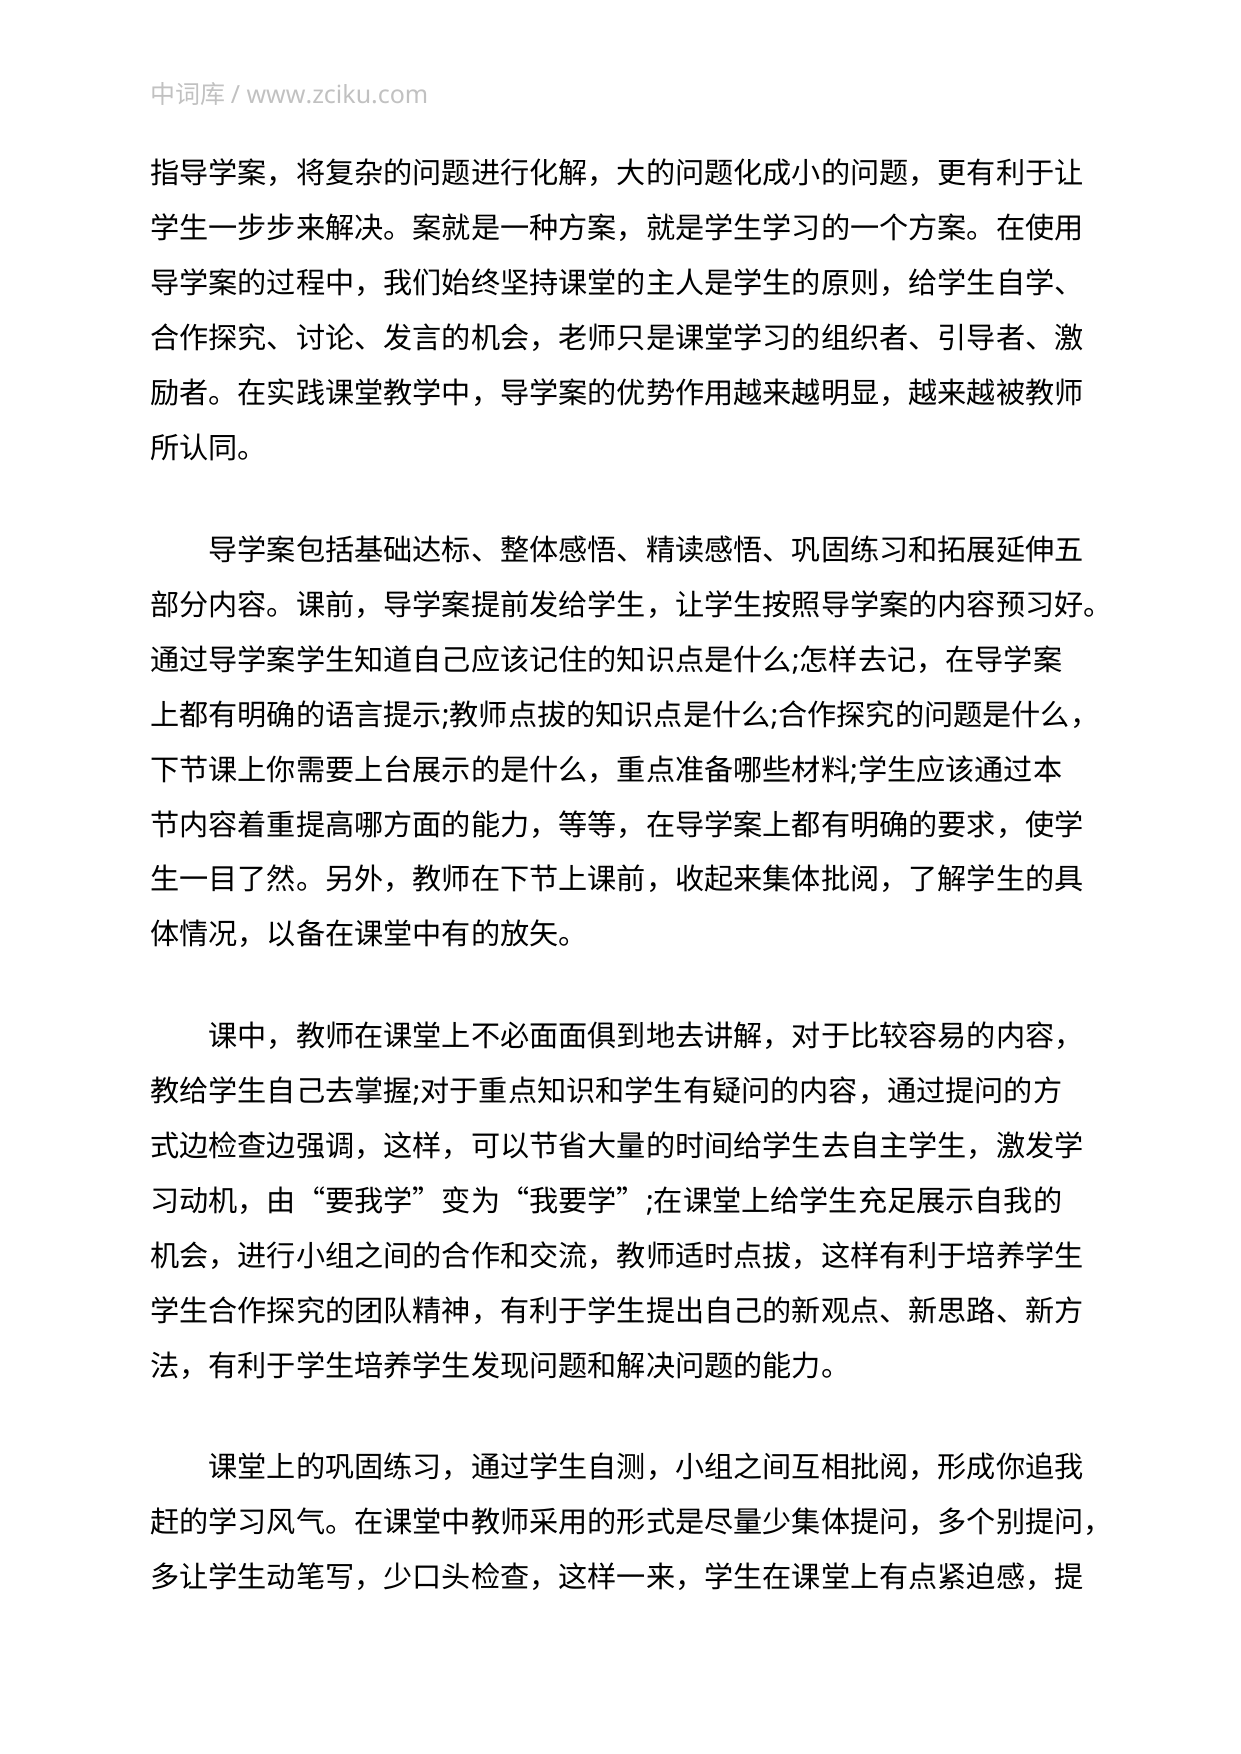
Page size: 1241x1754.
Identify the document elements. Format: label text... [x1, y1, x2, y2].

text 导学案包括基础达标、整体感悟、精读感悟、巩固练习和拓展延伸五部分内容。课前，导学案提前发给学生，让学生按照导学案的内容预习好。通过导学案学生知道自己应该记住的知识点是什么;怎样去记，在导学案上都有明确的语言提示;教师点拔的知识点是什么;合作探究的问题是什么，下节课上你需要上台展示的是什么，重点准备哪些材料;学生应该通过本节内容着重提高哪方面的能力，等等，在导学案上都有明确的要求，使学生一目了然。另外，教师在下节上课前，收起来集体批阅，了解学生的具体情况，以备在课堂中有的放矢。 [150, 526, 1090, 953]
text 课中，教师在课堂上不必面面俱到地去讲解，对于比较容易的内容，教给学生自己去掌握;对于重点知识和学生有疑问的内容，通过提问的方式边检查边强调，这样，可以节省大量的时间给学生去自主学生，激发学习动机，由“要我学”变为“我要学”;在课堂上给学生充足展示自我的机会，进行小组之间的合作和交流，教师适时点拔，这样有利于培养学生学生合作探究的团队精神，有利于学生提出自己的新观点、新思路、新方法，有利于学生培养学生发现问题和解决问题的能力。 [150, 1013, 1090, 1384]
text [150, 1444, 1090, 1596]
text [150, 150, 1090, 467]
